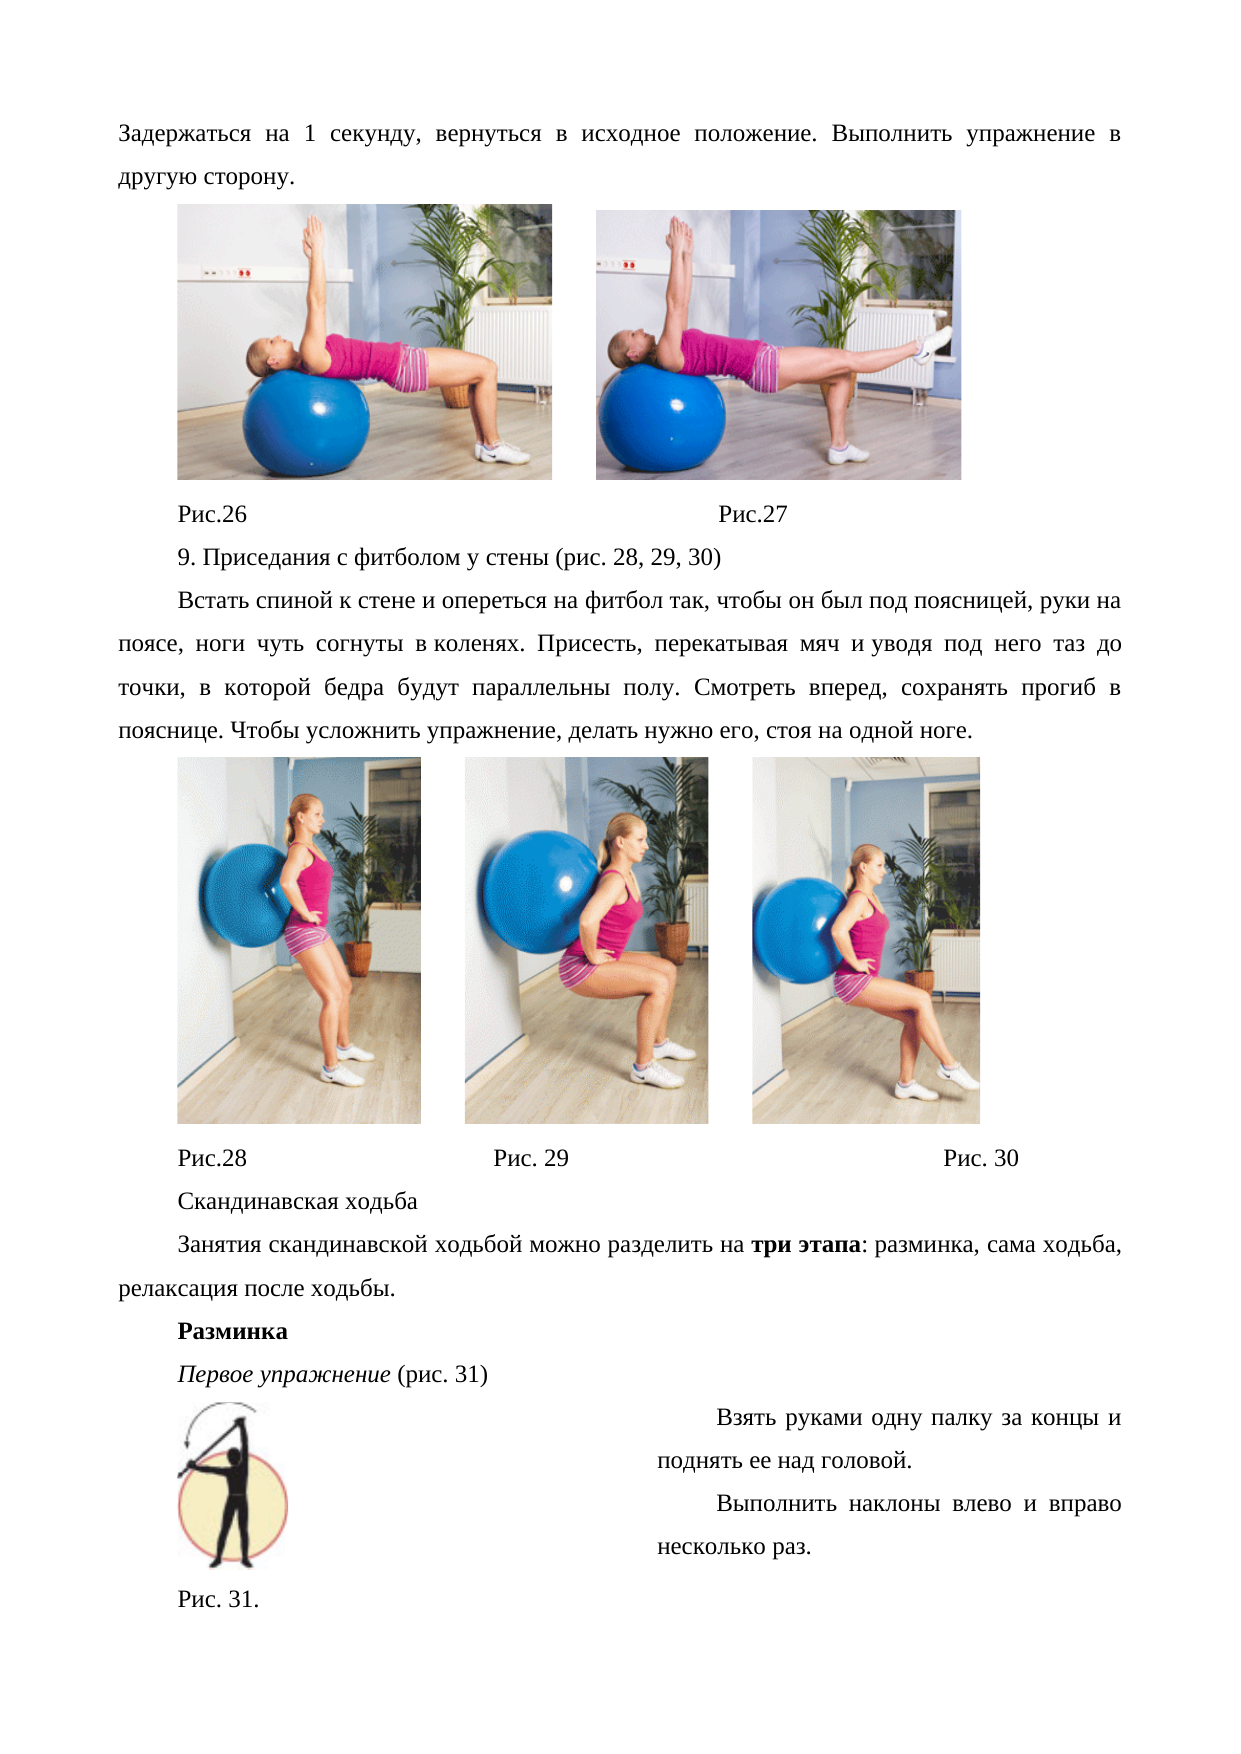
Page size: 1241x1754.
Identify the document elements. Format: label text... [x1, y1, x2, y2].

text 9. Приседания с фитболом у стены (рис. 28, 29, 30) [118, 542, 1122, 571]
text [118, 118, 1122, 190]
text Выполнить наклоны влево и вправо несколько раз. [657, 1488, 1122, 1560]
text Разминка [118, 1316, 1122, 1344]
picture [752, 757, 981, 1124]
picture [464, 757, 709, 1124]
picture [596, 210, 962, 480]
text Занятия скандинавской ходьбой можно разделить на три этапа: разминка, сама ходьба, релаксация после ходьбы. [118, 1229, 1122, 1301]
text Рис.26 Рис.27 [118, 499, 1122, 528]
picture [177, 204, 553, 480]
text Первое упражнение (рис. 31) [118, 1359, 1122, 1388]
picture [177, 757, 421, 1124]
text Встать спиной к стене и опереться на фитбол так, чтобы он был под поясницей, руки на поясе, ноги чуть согнуты в коленях. Присесть, перекатывая мяч и уводя под него таз до точки, в которой бедра будут параллельны полу. Смотреть вперед, сохранять прогиб в пояснице. Чтобы усложнить упражнение, делать нужно его, стоя на одной ноге. [118, 585, 1122, 743]
picture [177, 1402, 289, 1570]
text Рис.28 Рис. 29 Рис. 30 [118, 1143, 1122, 1172]
text Рис. 31. [118, 1584, 1122, 1612]
text Взять руками одну палку за концы и поднять ее над головой. [657, 1402, 1122, 1474]
text Скандинавская ходьба [118, 1186, 1122, 1215]
